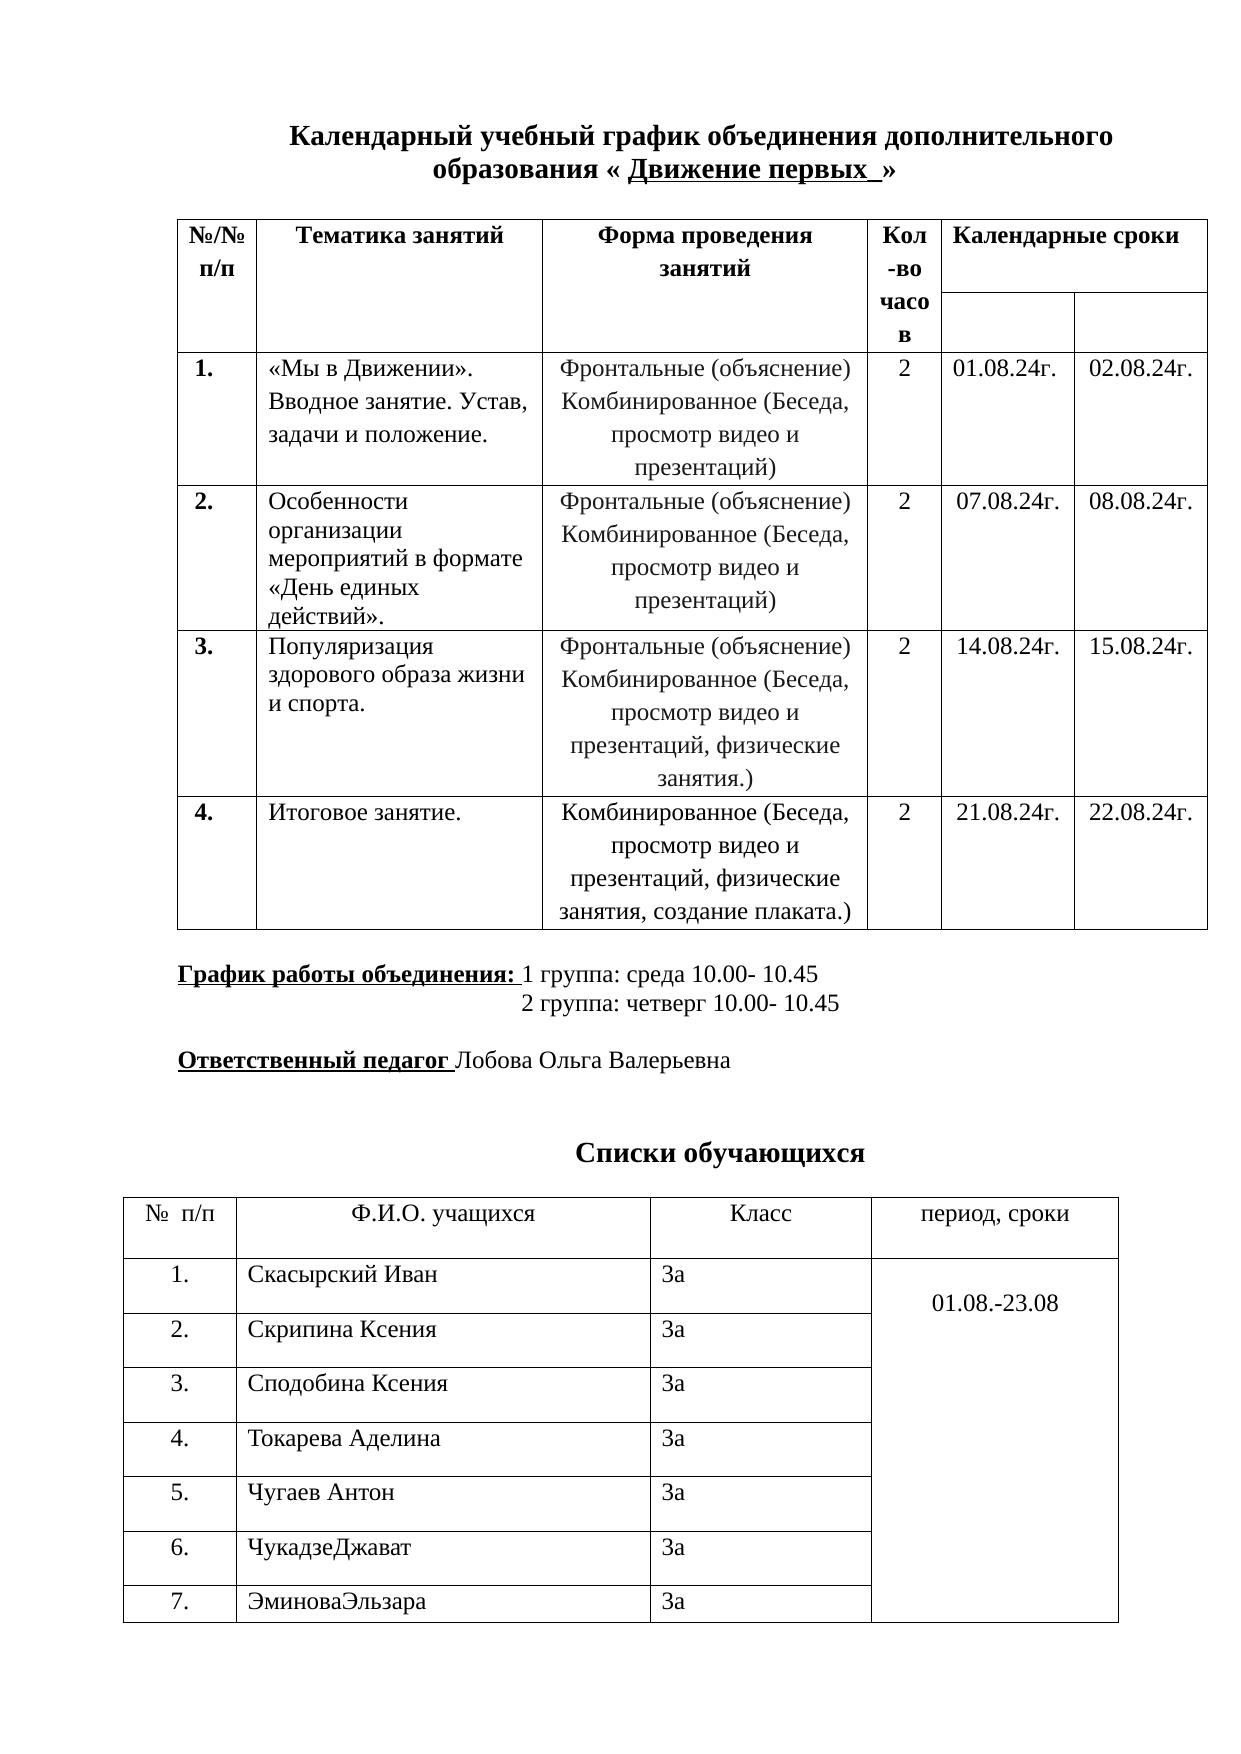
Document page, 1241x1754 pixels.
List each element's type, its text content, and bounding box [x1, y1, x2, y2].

table_cell [178, 486, 256, 630]
table_header период, сроки [872, 1198, 1118, 1258]
table_cell Скасырский Иван [237, 1259, 650, 1313]
table_cell [178, 631, 256, 796]
table_cell Токарева Аделина [237, 1423, 650, 1476]
table_cell Скрипина Ксения [237, 1314, 650, 1367]
text Календарный учебный график объединения дополнительного образования « Движение первых_» [177, 118, 1152, 185]
text Ответственный педагог Лобова Ольга Валерьевна [177, 1045, 1152, 1074]
list Списки обучающихся [288, 1135, 1152, 1169]
table_cell [178, 353, 256, 485]
table_cell 6. [124, 1532, 236, 1585]
table_cell 3а [651, 1532, 871, 1585]
table_cell 4. [124, 1423, 236, 1476]
table_cell Фронтальные (объяснение) Комбинированное (Беседа, просмотр видео и презентаций) [543, 353, 867, 485]
table_cell 3. [124, 1368, 236, 1422]
table_cell 2 [868, 353, 941, 485]
table_cell Сподобина Ксения [237, 1368, 650, 1422]
table_cell 7. [124, 1586, 236, 1622]
table_header Ф.И.О. учащихся [237, 1198, 650, 1258]
table_cell Комбинированное (Беседа, просмотр видео и презентаций, физические занятия, создание плаката.) [543, 797, 867, 929]
table_cell 3а [651, 1259, 871, 1313]
table_cell 14.08.24г. [942, 631, 1074, 796]
table_cell 2 [868, 631, 941, 796]
table_header №/№ п/п [178, 220, 256, 352]
table_cell 2. [124, 1314, 236, 1367]
table_cell 07.08.24г. [942, 486, 1074, 630]
table_cell 3а [651, 1586, 871, 1622]
table_cell ЧукадзеДжават [237, 1532, 650, 1585]
table_header Календарные сроки [942, 220, 1207, 292]
table_cell 2 [868, 486, 941, 630]
table_header Кол-во часов [868, 220, 941, 352]
table_cell [1075, 293, 1207, 352]
table_cell 15.08.24г. [1075, 631, 1207, 796]
table_cell Популяризация здорового образа жизни и спорта. [257, 631, 542, 796]
table_header Форма проведения занятий [543, 220, 867, 352]
table_cell 08.08.24г. [1075, 486, 1207, 630]
table_header Тематика занятий [257, 220, 542, 352]
table_cell Чугаев Антон [237, 1477, 650, 1531]
table_cell 5. [124, 1477, 236, 1531]
table_cell 3а [651, 1314, 871, 1367]
table_cell «Мы в Движении». Вводное занятие. Устав, задачи и положение. [257, 353, 542, 485]
table_cell 02.08.24г. [1075, 353, 1207, 485]
table_cell 22.08.24г. [1075, 797, 1207, 929]
table_header № п/п [124, 1198, 236, 1258]
table_cell Фронтальные (объяснение) Комбинированное (Беседа, просмотр видео и презентаций, физические занятия.) [543, 631, 867, 796]
text График работы объединения: 1 группа: среда 10.00- 10.45 [177, 959, 1152, 988]
table_cell 3а [651, 1477, 871, 1531]
table_cell [178, 797, 256, 929]
table_cell 21.08.24г. [942, 797, 1074, 929]
table_cell ЭминоваЭльзара [237, 1586, 650, 1622]
table_cell 3а [651, 1423, 871, 1476]
table_cell 01.08.-23.08 [872, 1259, 1118, 1622]
table_cell [942, 293, 1074, 352]
table_cell Фронтальные (объяснение) Комбинированное (Беседа, просмотр видео и презентаций) [543, 486, 867, 630]
table_header Класс [651, 1198, 871, 1258]
table_cell Особенности организации мероприятий в формате «День единых действий». [257, 486, 542, 630]
table_cell 1. [124, 1259, 236, 1313]
table_cell 2 [868, 797, 941, 929]
table_cell 3а [651, 1368, 871, 1422]
table_cell Итоговое занятие. [257, 797, 542, 929]
table_cell 01.08.24г. [942, 353, 1074, 485]
text 2 группа: четверг 10.00- 10.45 [177, 988, 1152, 1016]
